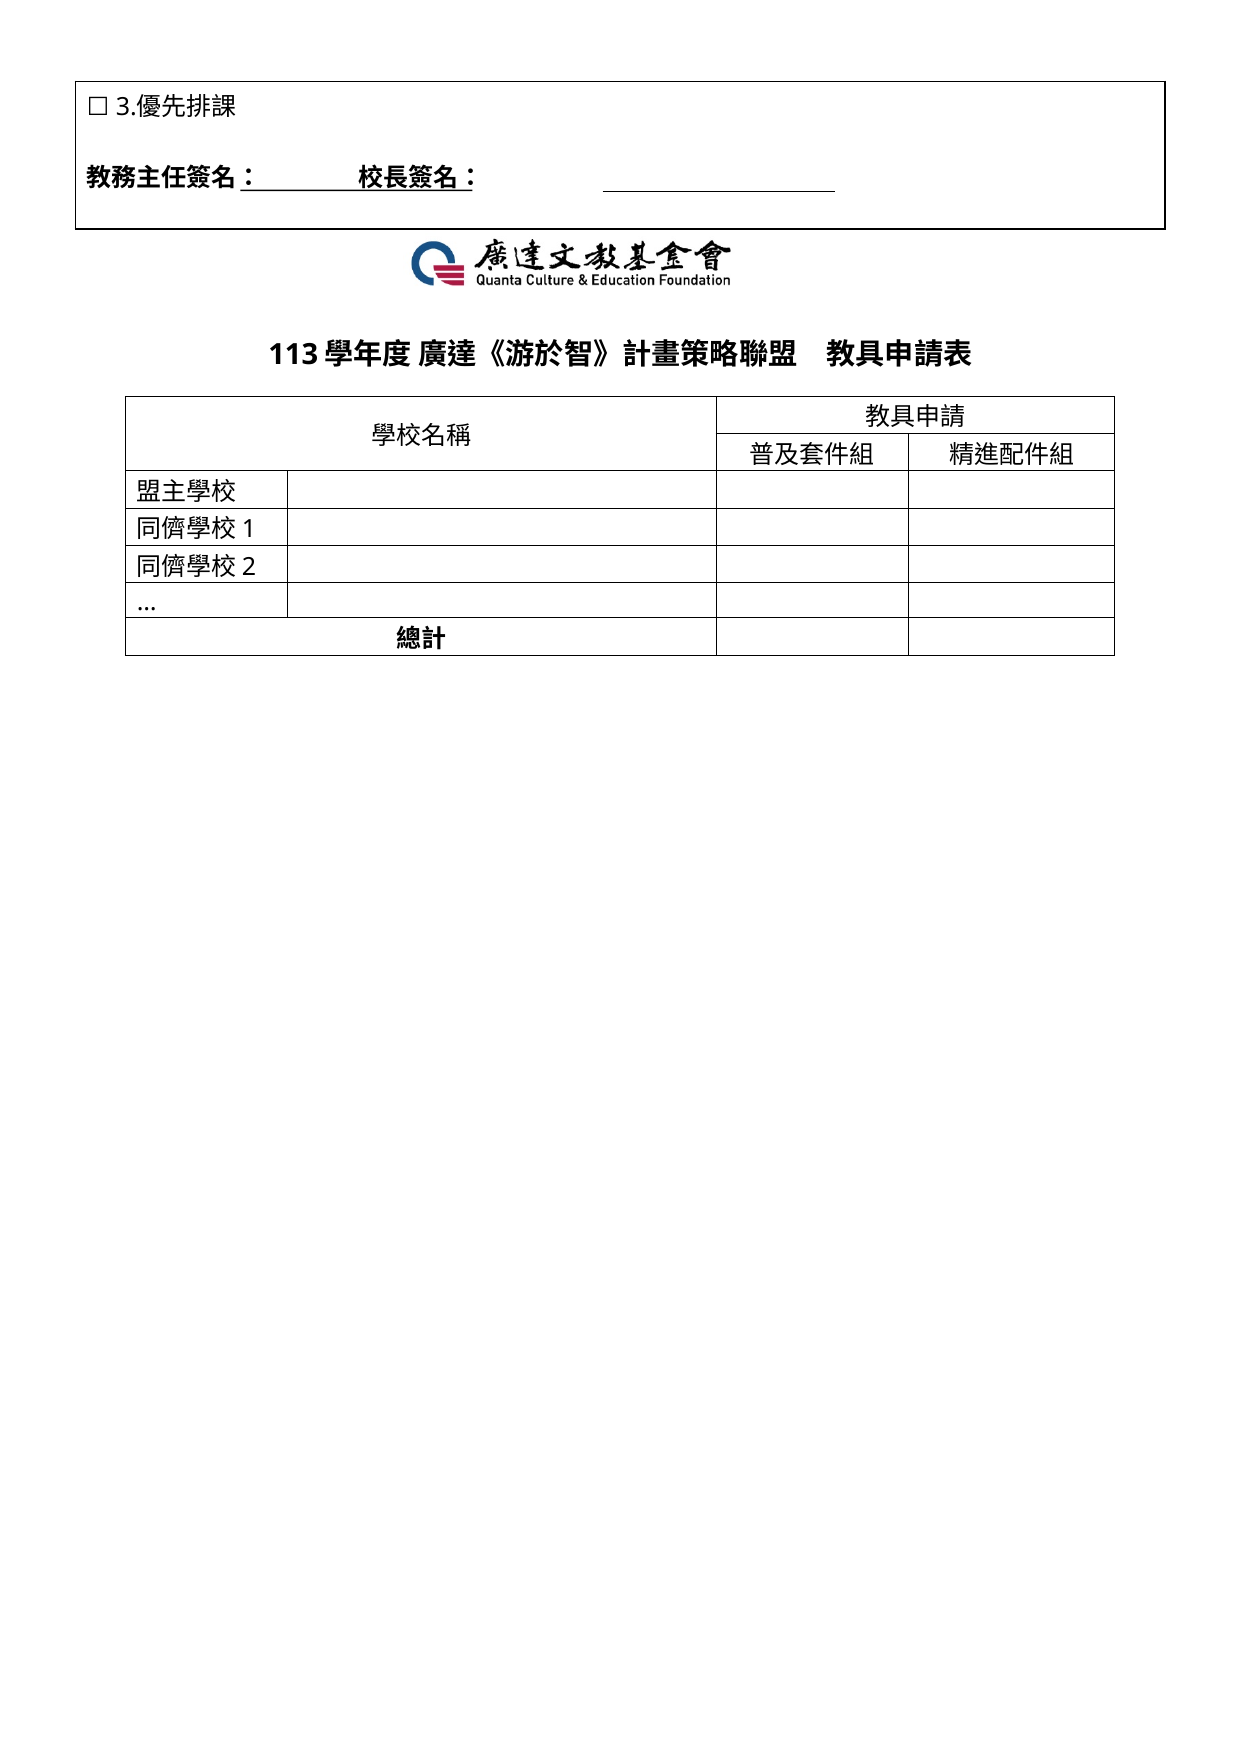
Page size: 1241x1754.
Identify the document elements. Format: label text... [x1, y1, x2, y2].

table_cell 盟主學校 [126, 471, 287, 508]
table_cell [288, 471, 716, 508]
table_cell [909, 471, 1114, 508]
table_cell [288, 509, 716, 545]
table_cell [76, 82, 1164, 228]
table_cell [909, 509, 1114, 545]
table_cell 總計 [126, 618, 716, 654]
table_cell 精進配件組 [909, 434, 1114, 470]
table_cell [288, 546, 716, 582]
table_cell … [126, 583, 287, 617]
table_cell [717, 618, 908, 654]
table_cell 普及套件組 [717, 434, 908, 470]
table_cell [909, 583, 1114, 617]
table_cell 同儕學校2 [126, 546, 287, 582]
table_cell [717, 471, 908, 508]
table_header 學校名稱 [126, 397, 716, 470]
table_cell 同儕學校1 [126, 509, 287, 545]
table_cell [717, 546, 908, 582]
table_header 教具申請 [717, 397, 1114, 433]
table_cell [717, 583, 908, 617]
text 113學年度 廣達《游於智》計畫策略聯盟 教具申請表 [75, 331, 1165, 373]
picture [403, 230, 740, 295]
table_cell [717, 509, 908, 545]
table_cell [909, 546, 1114, 582]
table_cell [288, 583, 716, 617]
table_cell [909, 618, 1114, 654]
